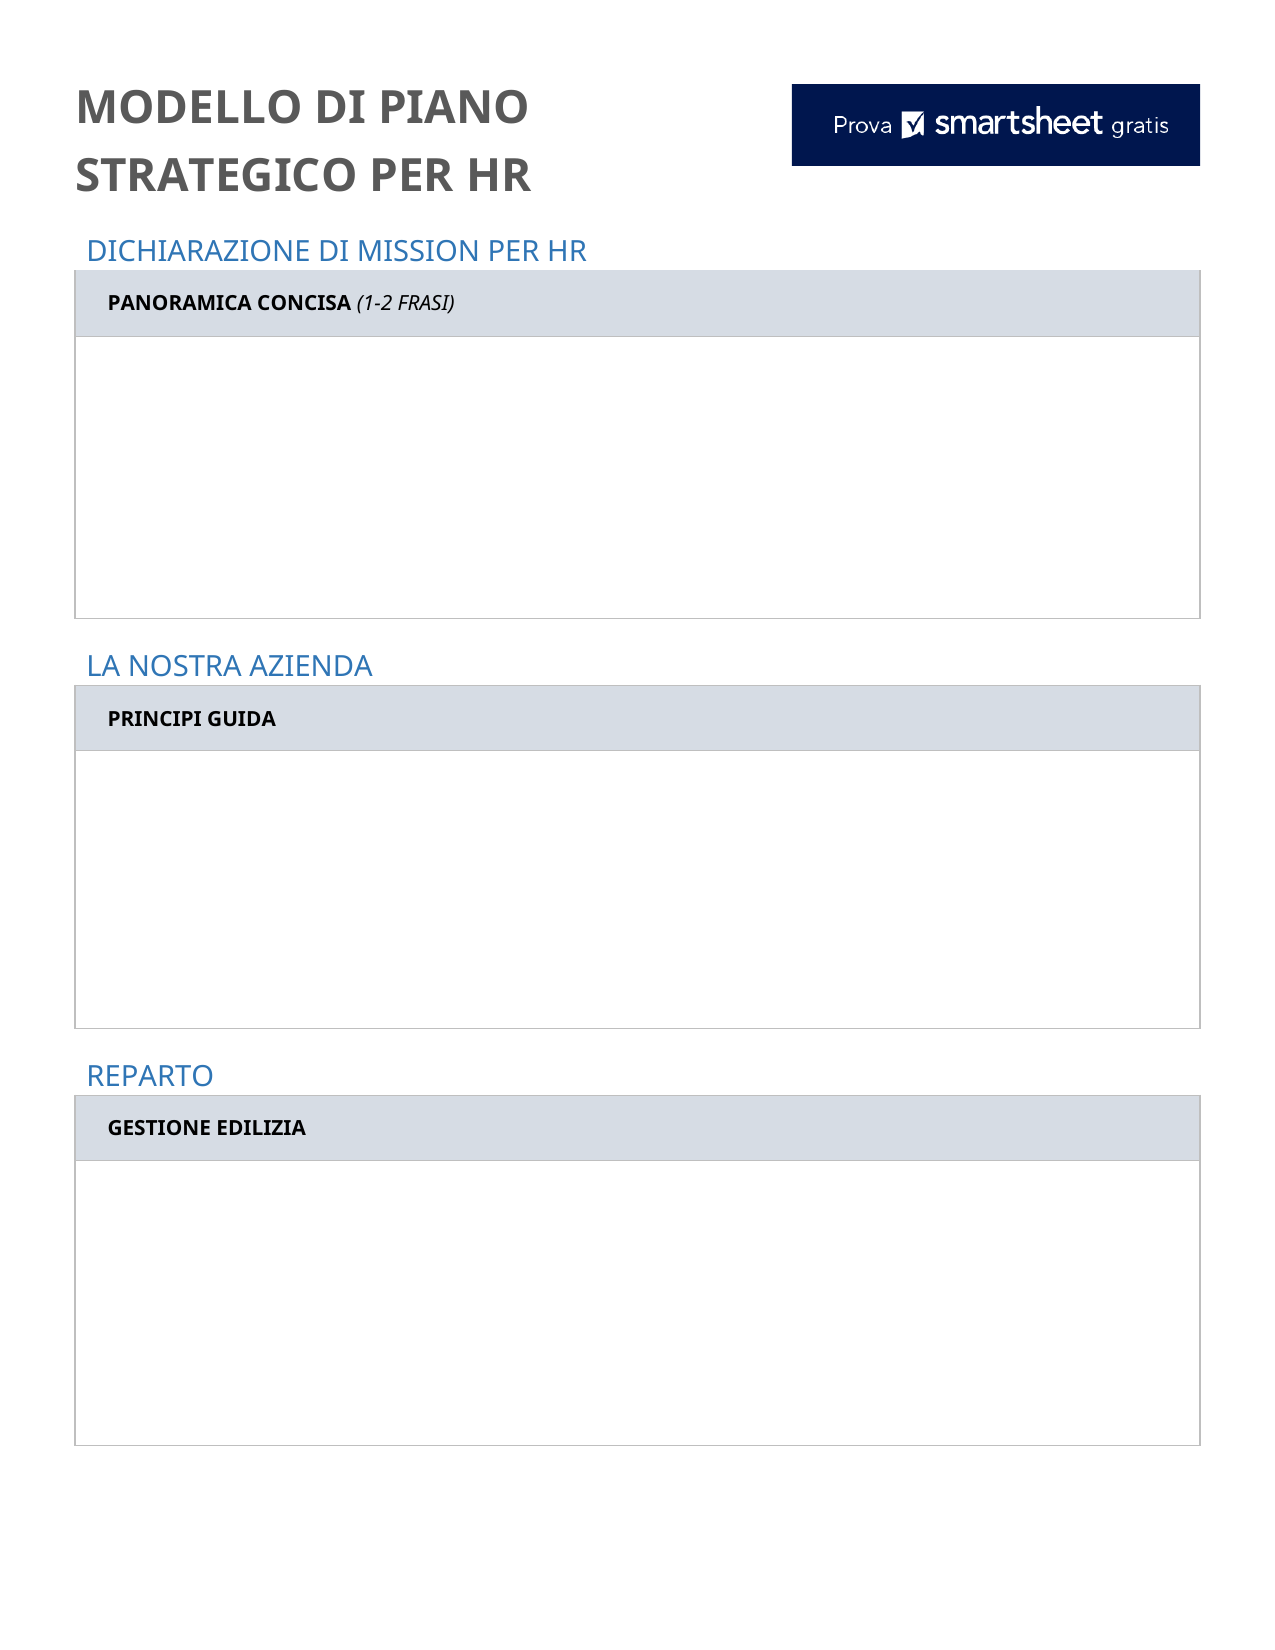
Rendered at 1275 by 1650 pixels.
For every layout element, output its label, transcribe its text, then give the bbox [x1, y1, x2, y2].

table_cell [76, 1161, 1199, 1445]
table_cell GESTIONE EDILIZIA [76, 1096, 1199, 1160]
table_cell REPARTO [75, 1029, 1200, 1094]
table_header DICHIARAZIONE DI MISSION PER HR [75, 226, 1200, 270]
table_cell PRINCIPI GUIDA [76, 686, 1199, 750]
picture [791, 84, 1200, 166]
table_cell [76, 337, 1199, 618]
text MODELLO DI PIANO STRATEGICO PER HR [75, 75, 1200, 205]
table_cell [76, 751, 1199, 1028]
table_cell PANORAMICA CONCISA (1-2 FRASI) [76, 270, 1199, 336]
table_cell LA NOSTRA AZIENDA [75, 619, 1200, 684]
